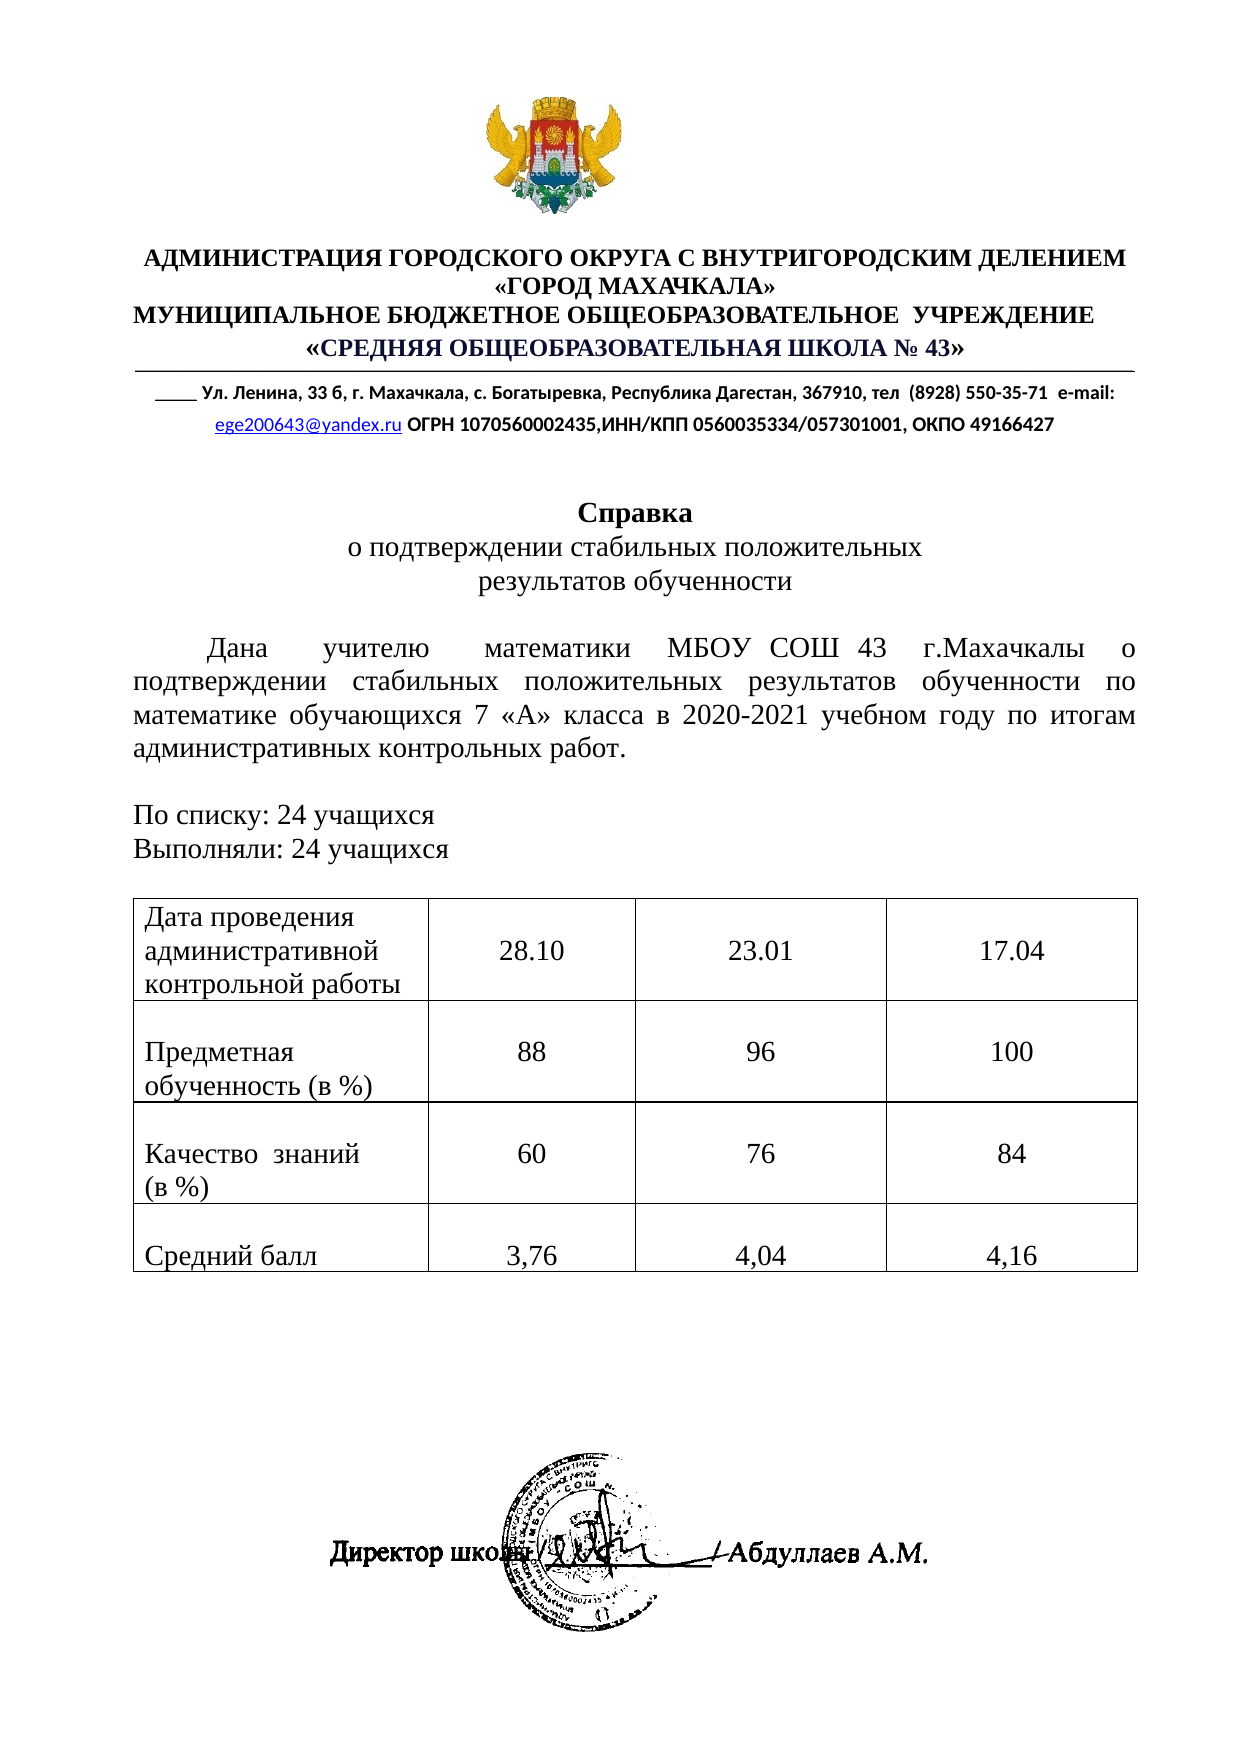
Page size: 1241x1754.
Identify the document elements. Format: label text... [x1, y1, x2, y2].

text Выполняли: 24 учащихся [133, 831, 1137, 864]
table_cell Предметная обученность (в %) [134, 1001, 428, 1101]
table_header 28.10 [429, 899, 635, 1000]
subtitle МУНИЦИПАЛЬНОЕ БЮДЖЕТНОЕ ОБЩЕОБРАЗОВАТЕЛЬНОЕ УЧРЕЖДЕНИЕ [133, 300, 1137, 329]
table_cell 4,04 [636, 1204, 886, 1271]
table_cell Средний балл [134, 1204, 428, 1271]
text Дана учителю математики МБОУ СОШ 43 г.Махачкалы о подтверждении стабильных положительных результатов обученности по математике обучающихся 7 «А» класса в 2020-2021 учебном году по итогам административных контрольных работ. [133, 630, 1137, 764]
text Справка [133, 496, 1137, 529]
table_cell Качество знаний (в %) [134, 1103, 428, 1203]
subtitle АДМИНИСТРАЦИЯ ГОРОДСКОГО ОКРУГА С ВНУТРИГОРОДСКИМ ДЕЛЕНИЕМ «ГОРОД МАХАЧКАЛА» [133, 243, 1137, 300]
subtitle «СРЕДНЯЯ ОБЩЕОБРАЗОВАТЕЛЬНАЯ ШКОЛА № 43» [133, 329, 1137, 362]
picture [486, 97, 622, 214]
table_cell 60 [429, 1103, 635, 1203]
table_cell 96 [636, 1001, 886, 1101]
table_cell 88 [429, 1001, 635, 1101]
table_cell 4,16 [887, 1204, 1137, 1271]
text о подтверждении стабильных положительных [133, 529, 1137, 563]
table_header Дата проведения административной контрольной работы [134, 899, 428, 1000]
table_cell 100 [887, 1001, 1137, 1101]
table_cell 84 [887, 1103, 1137, 1203]
table_cell 76 [636, 1103, 886, 1203]
text По списку: 24 учащихся [133, 797, 1137, 831]
table_header 17.04 [887, 899, 1137, 1000]
text результатов обученности [133, 563, 1137, 596]
text ___________________________________________________________________________________________________________________________________________________________________________________________________________________________________________________________ Ул. Ленина, 33 б, г. Махачкала, с. Богатыревка, Республика Дагестан, 367910, тел (8928) 550-35-71 e-mail: ege200643@yandex.ru ОГРН 1070560002435,ИНН/КПП 0560035334/057301001, ОКПО 49166427 [133, 362, 1137, 437]
table_cell 3,76 [429, 1204, 635, 1271]
table_header 23.01 [636, 899, 886, 1000]
